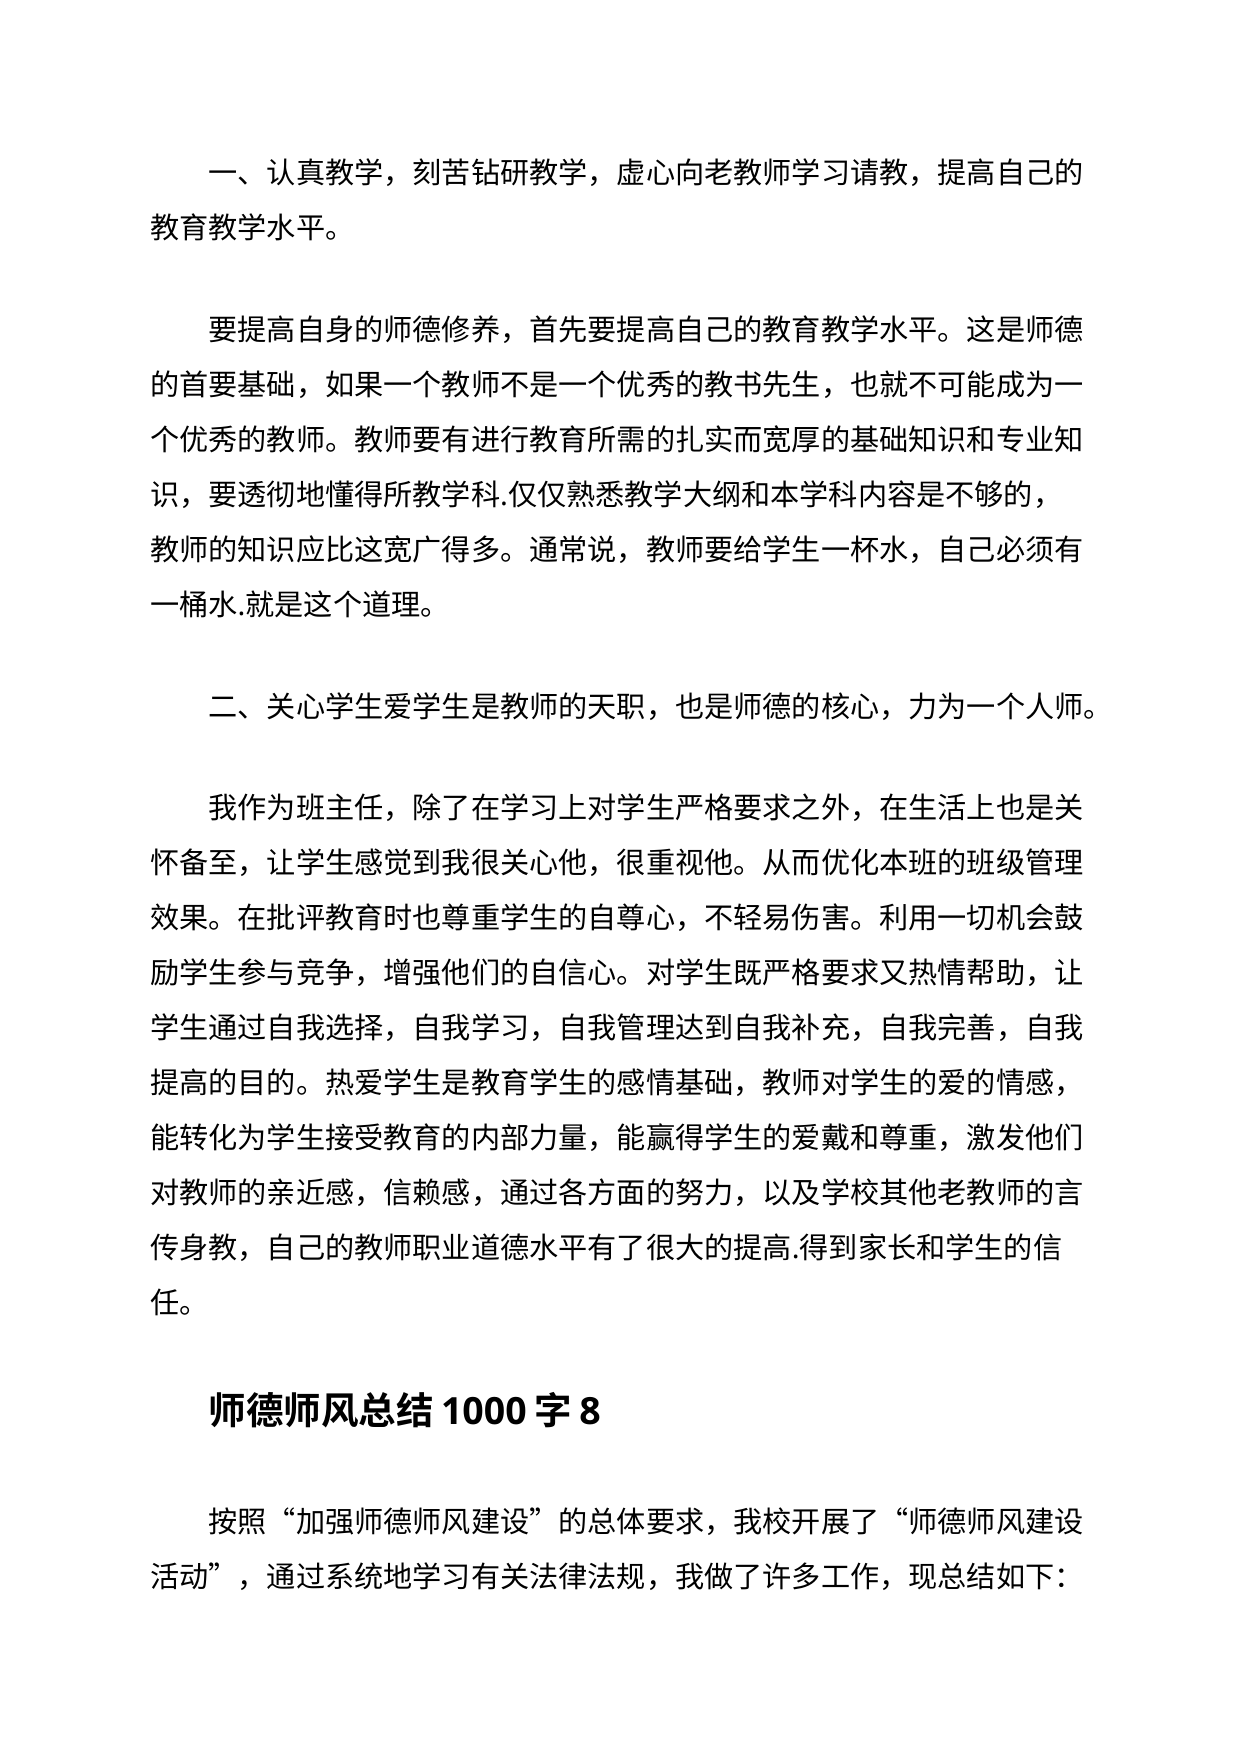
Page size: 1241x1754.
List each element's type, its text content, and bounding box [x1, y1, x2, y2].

text 按照“加强师德师风建设”的总体要求，我校开展了“师德师风建设活动”，通过系统地学习有关法律法规，我做了许多工作，现总结如下： [150, 1498, 1090, 1596]
text 我作为班主任，除了在学习上对学生严格要求之外，在生活上也是关怀备至，让学生感觉到我很关心他，很重视他。从而优化本班的班级管理效果。在批评教育时也尊重学生的自尊心，不轻易伤害。利用一切机会鼓励学生参与竞争，增强他们的自信心。对学生既严格要求又热情帮助，让学生通过自我选择，自我学习，自我管理达到自我补充，自我完善，自我提高的目的。热爱学生是教育学生的感情基础，教师对学生的爱的情感，能转化为学生接受教育的内部力量，能赢得学生的爱戴和尊重，激发他们对教师的亲近感，信赖感，通过各方面的努力，以及学校其他老教师的言传身教，自己的教师职业道德水平有了很大的提高.得到家长和学生的信任。 [150, 785, 1090, 1321]
text 师德师风总结1000字8 [150, 1381, 1090, 1435]
text 一、认真教学，刻苦钻研教学，虚心向老教师学习请教，提高自己的教育教学水平。 [150, 150, 1090, 247]
text 二、关心学生爱学生是教师的天职，也是师德的核心，力为一个人师。 [150, 683, 1090, 726]
text 要提高自身的师德修养，首先要提高自己的教育教学水平。这是师德的首要基础，如果一个教师不是一个优秀的教书先生，也就不可能成为一个优秀的教师。教师要有进行教育所需的扎实而宽厚的基础知识和专业知识，要透彻地懂得所教学科.仅仅熟悉教学大纲和本学科内容是不够的，教师的知识应比这宽广得多。通常说，教师要给学生一杯水，自己必须有一桶水.就是这个道理。 [150, 307, 1090, 624]
